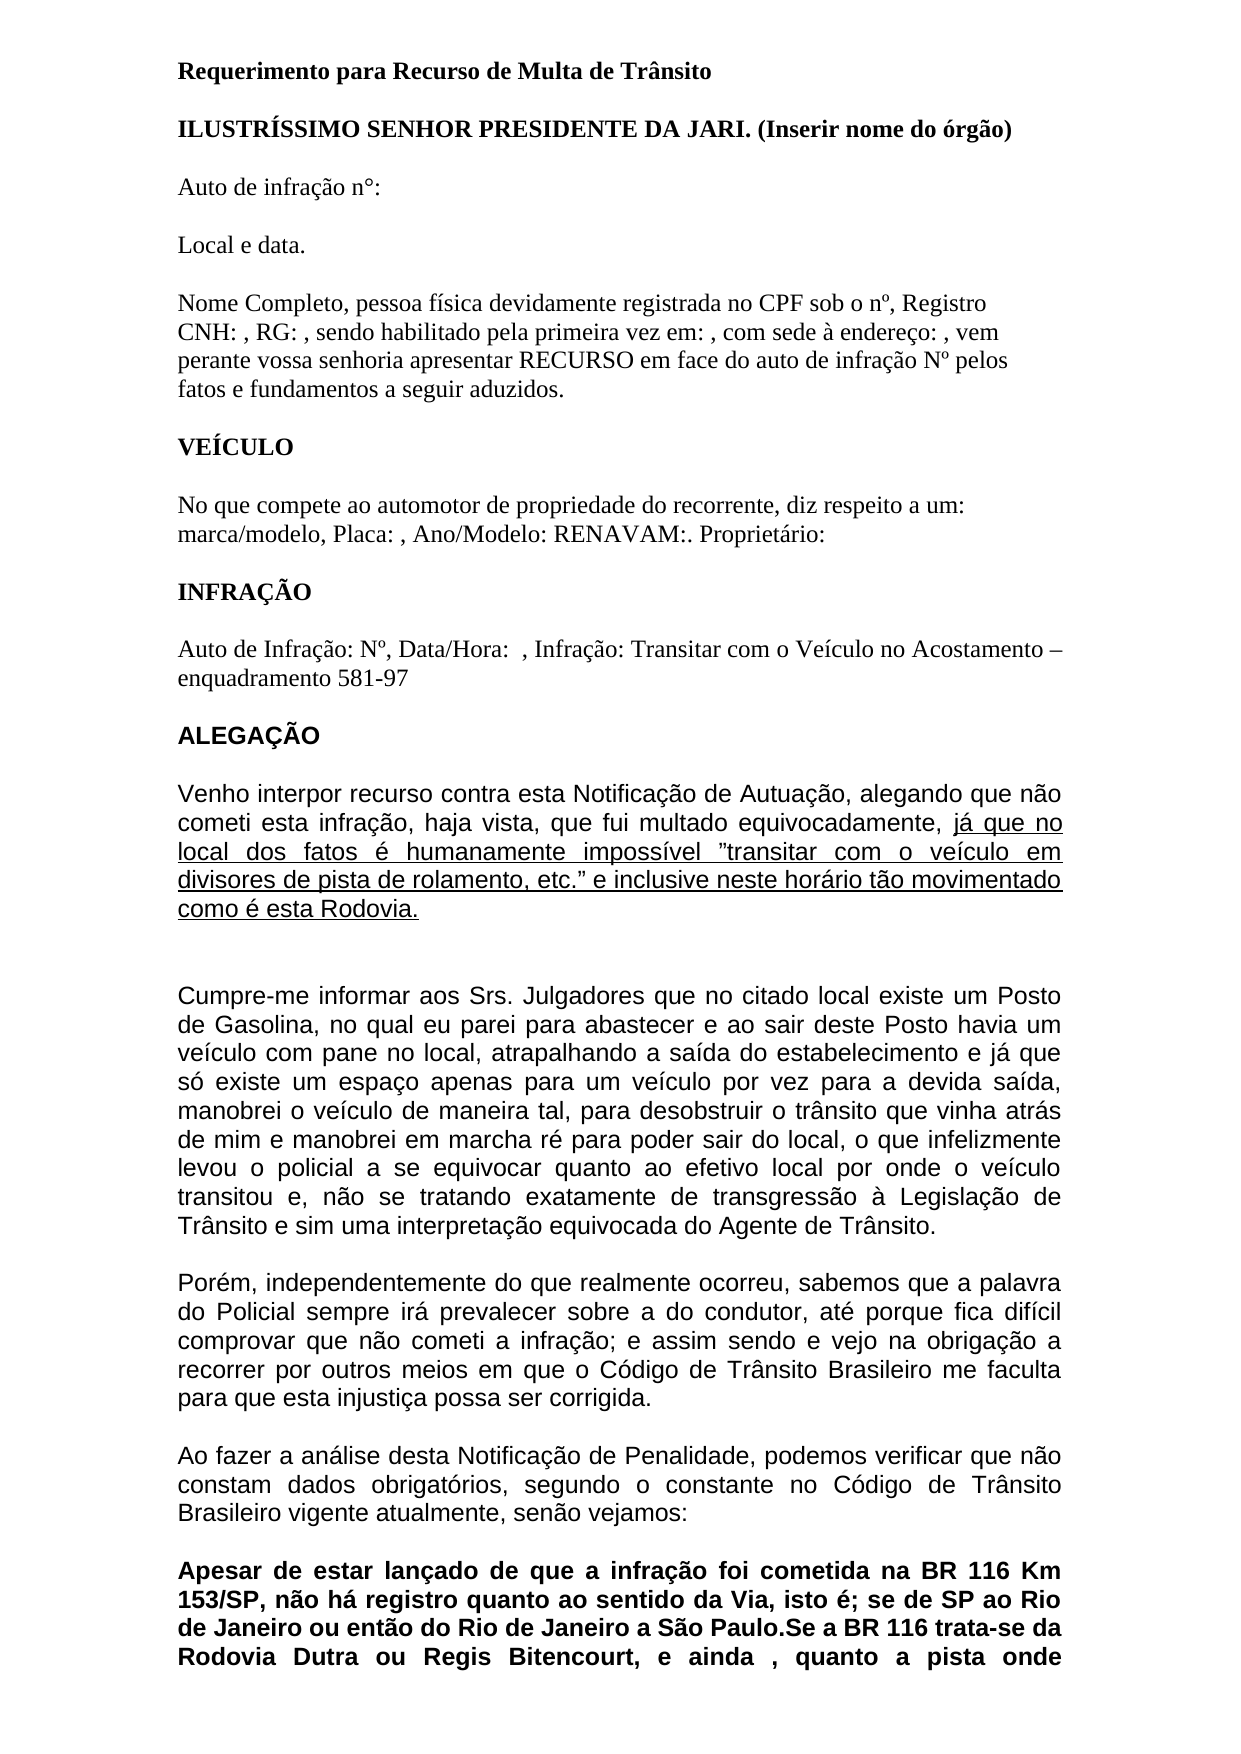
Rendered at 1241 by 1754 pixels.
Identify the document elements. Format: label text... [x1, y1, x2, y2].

text Ao fazer a análise desta Notificação de Penalidade, podemos verificar que não constam dados obrigatórios, segundo o constante no Código de Trânsito Brasileiro vigente atualmente, senão vejamos: [177, 1441, 1063, 1527]
text Venho interpor recurso contra esta Notificação de Autuação, alegando que não cometi esta infração, haja vista, que fui multado equivocadamente, já que no local dos fatos é humanamente impossível ”transitar com o veículo em divisores de pista de rolamento, etc.” e inclusive neste horário tão movimentado como é esta Rodovia. [177, 891, 1063, 923]
text Nome Completo, pessoa física devidamente registrada no CPF sob o nº, Registro CNH: , RG: , sendo habilitado pela primeira vez em: , com sede à endereço: , vem perante vossa senhoria apresentar RECURSO em face do auto de infração Nº pelos fatos e fundamentos a seguir aduzidos. [177, 288, 1063, 403]
text VEÍCULO [177, 432, 1063, 461]
text ILUSTRÍSSIMO SENHOR PRESIDENTE DA JARI. (Inserir nome do órgão) [177, 114, 1063, 143]
text Auto de infração n°: [177, 172, 1063, 201]
text No que compete ao automotor de propriedade do recorrente, diz respeito a um: marca/modelo, Placa: , Ano/Modelo: RENAVAM:. Proprietário: [177, 490, 1063, 547]
text Auto de Infração: Nº, Data/Hora: , Infração: Transitar com o Veículo no Acostamento – enquadramento 581-97 [177, 634, 1063, 692]
text Venho interpor recurso contra esta Notificação de Autuação, alegando que não cometi esta infração, haja vista, que fui multado equivocadamente, já que no local dos fatos é humanamente impossível ”transitar com o veículo em divisores de pista de rolamento, etc.” e inclusive neste horário tão movimentado como é esta Rodovia. [177, 863, 1063, 890]
text Venho interpor recurso contra esta Notificação de Autuação, alegando que não cometi esta infração, haja vista, que fui multado equivocadamente, já que no local dos fatos é humanamente impossível ”transitar com o veículo em divisores de pista de rolamento, etc.” e inclusive neste horário tão movimentado como é esta Rodovia. [177, 779, 1063, 862]
text ALEGAÇÃO [177, 721, 1063, 750]
text Local e data. [177, 230, 1063, 259]
text Porém, independentemente do que realmente ocorreu, sabemos que a palavra do Policial sempre irá prevalecer sobre a do condutor, até porque fica difícil comprovar que não cometi a infração; e assim sendo e vejo na obrigação a recorrer por outros meios em que o Código de Trânsito Brasileiro me faculta para que esta injustiça possa ser corrigida. [177, 1268, 1063, 1412]
text Requerimento para Recurso de Multa de Trânsito [177, 56, 1063, 85]
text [177, 1556, 1063, 1671]
text INFRAÇÃO [177, 577, 1063, 605]
text Cumpre-me informar aos Srs. Julgadores que no citado local existe um Posto de Gasolina, no qual eu parei para abastecer e ao sair deste Posto havia um veículo com pane no local, atrapalhando a saída do estabelecimento e já que só existe um espaço apenas para um veículo por vez para a devida saída, manobrei o veículo de maneira tal, para desobstruir o trânsito que vinha atrás de mim e manobrei em marcha ré para poder sair do local, o que infelizmente levou o policial a se equivocar quanto ao efetivo local por onde o veículo transitou e, não se tratando exatamente de transgressão à Legislação de Trânsito e sim uma interpretação equivocada do Agente de Trânsito. [177, 981, 1063, 1239]
